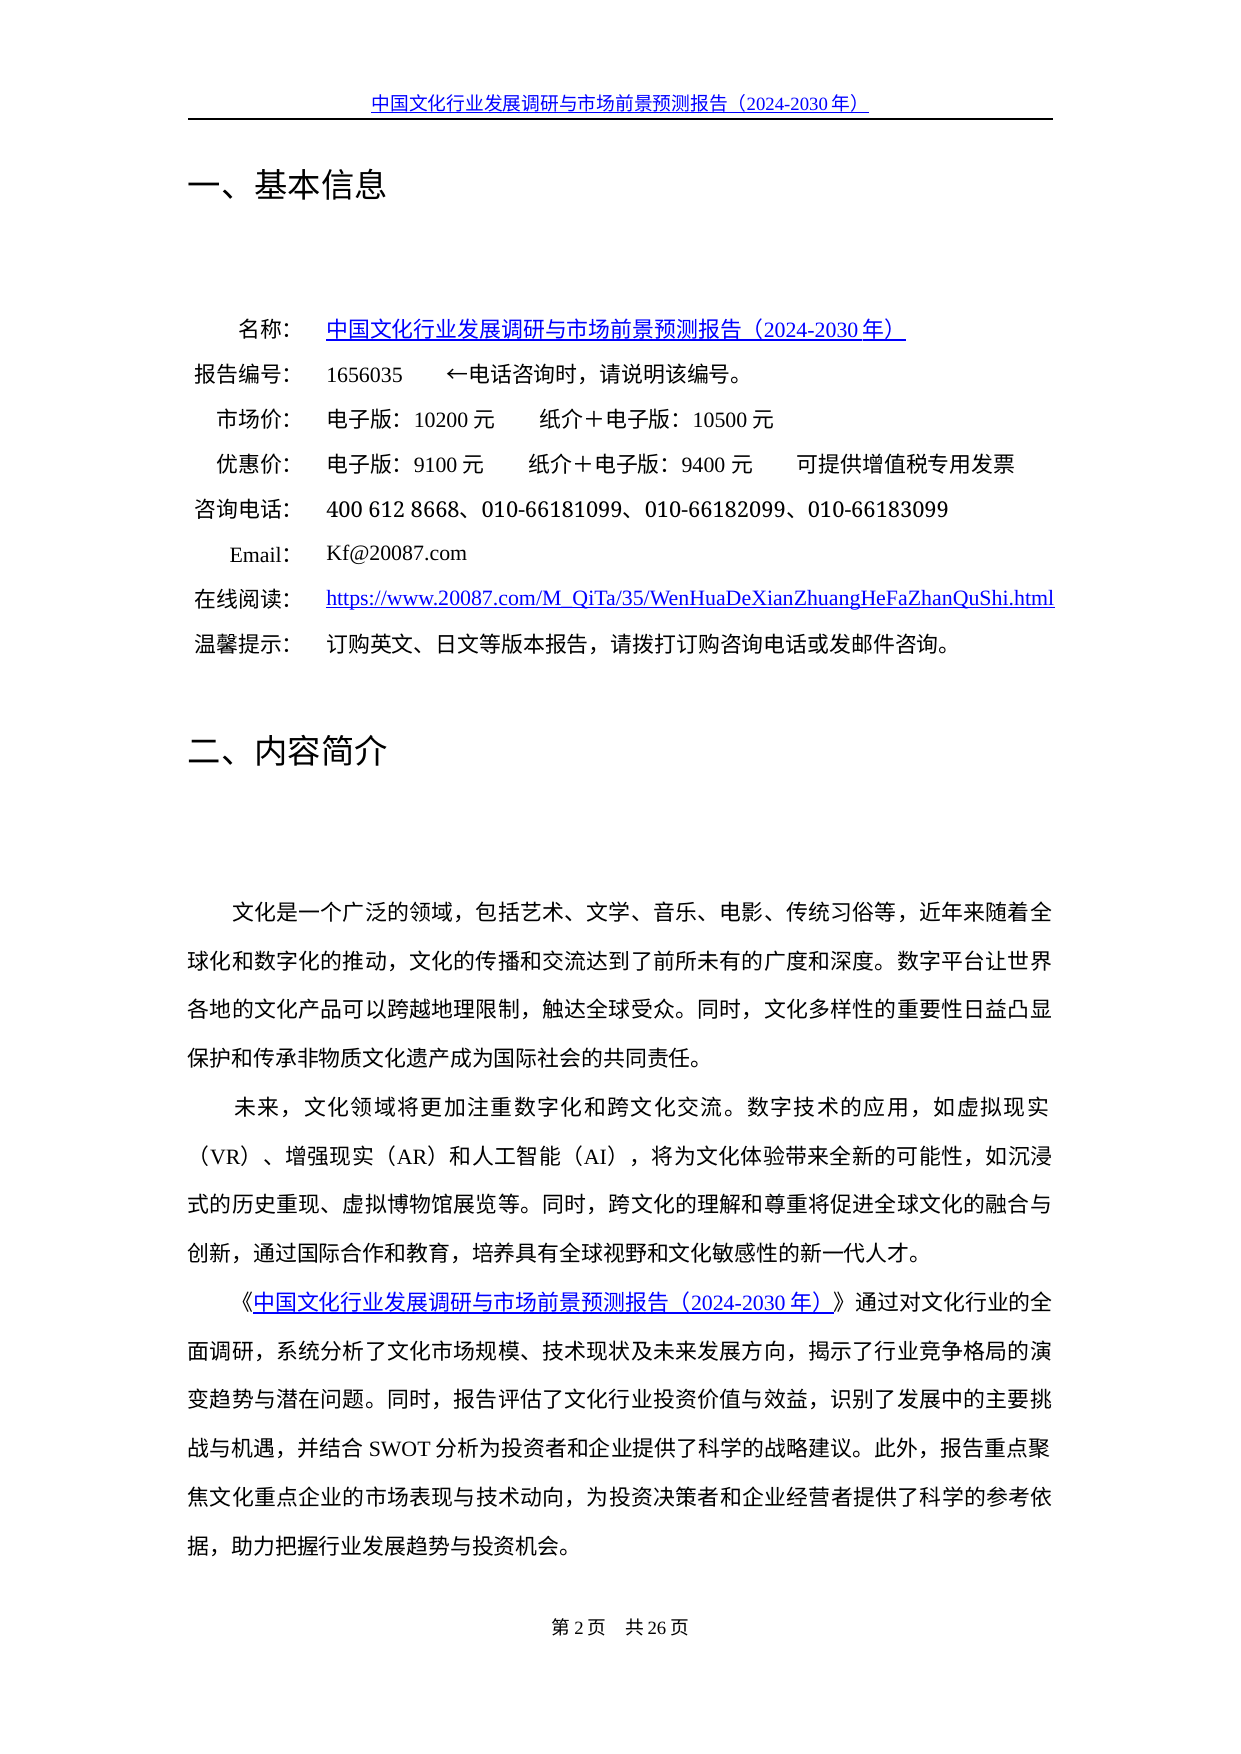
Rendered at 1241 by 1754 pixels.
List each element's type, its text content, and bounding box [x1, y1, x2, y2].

table_cell 报告编号： [167, 357, 315, 402]
table_cell 电子版：9100 元 纸介＋电子版：9400 元 可提供增值税专用发票 [315, 447, 1073, 492]
table_cell 订购英文、日文等版本报告，请拨打订购咨询电话或发邮件咨询。 [315, 627, 1073, 672]
table_cell 咨询电话： [167, 492, 315, 537]
table_cell 1656035 ←电话咨询时，请说明该编号。 [315, 357, 1073, 402]
table_header 名称： [167, 312, 315, 357]
table_cell 400 612 8668、010-66181099、010-66182099、010-66183099 [315, 492, 1073, 537]
table_cell 优惠价： [167, 447, 315, 492]
table_cell Email： [167, 537, 315, 582]
table_cell 在线阅读： [167, 582, 315, 627]
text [187, 894, 1053, 1561]
table_header 中国文化行业发展调研与市场前景预测报告（2024-2030年） [315, 312, 1073, 357]
table_cell 市场价： [167, 402, 315, 447]
table_cell [315, 582, 1073, 627]
title 二、内容简介 [187, 717, 1053, 782]
title 一、基本信息 [187, 150, 1053, 215]
table_cell 电子版：10200 元 纸介＋电子版：10500 元 [315, 402, 1073, 447]
table_cell 温馨提示： [167, 627, 315, 672]
table_cell Kf@20087.com [315, 537, 1073, 582]
